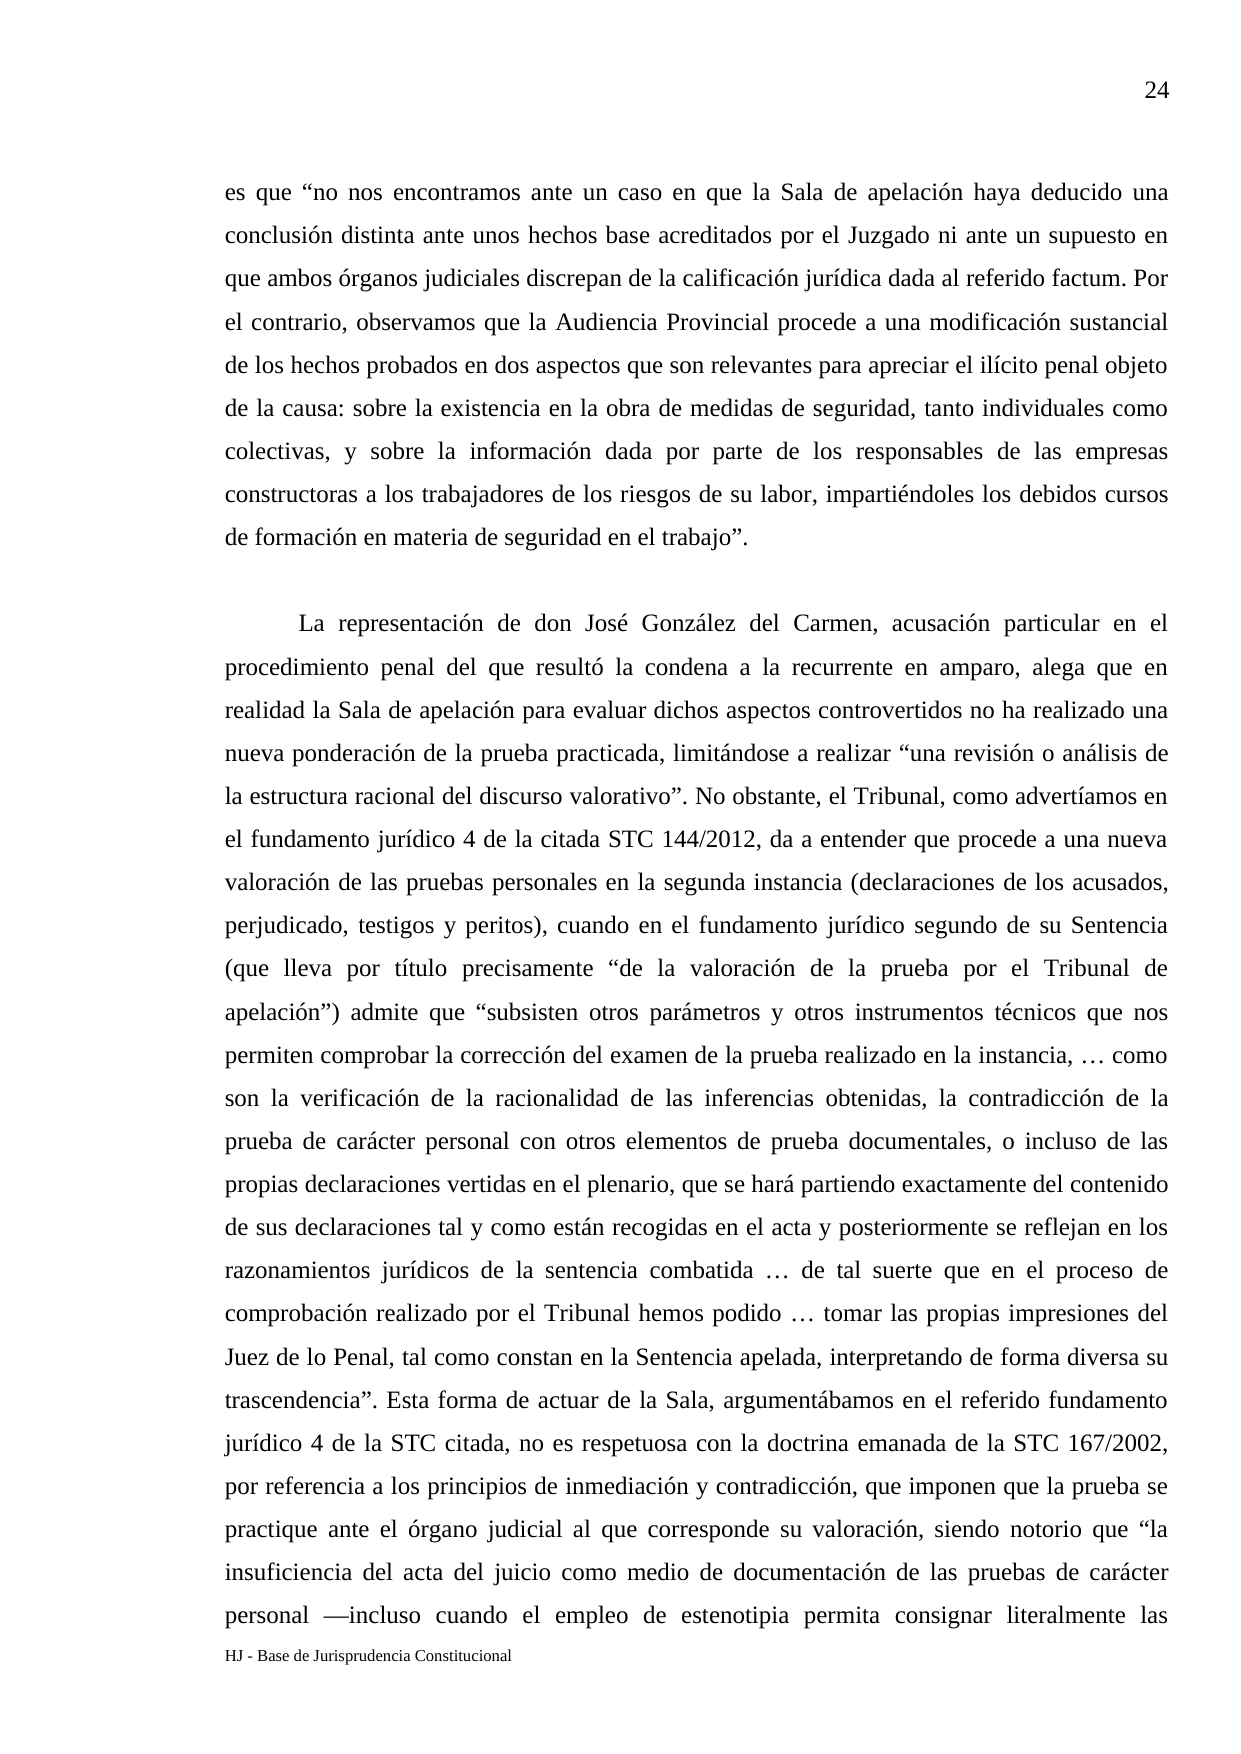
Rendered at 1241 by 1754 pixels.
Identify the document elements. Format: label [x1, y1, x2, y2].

text [224, 177, 1169, 551]
text [224, 608, 1169, 1629]
